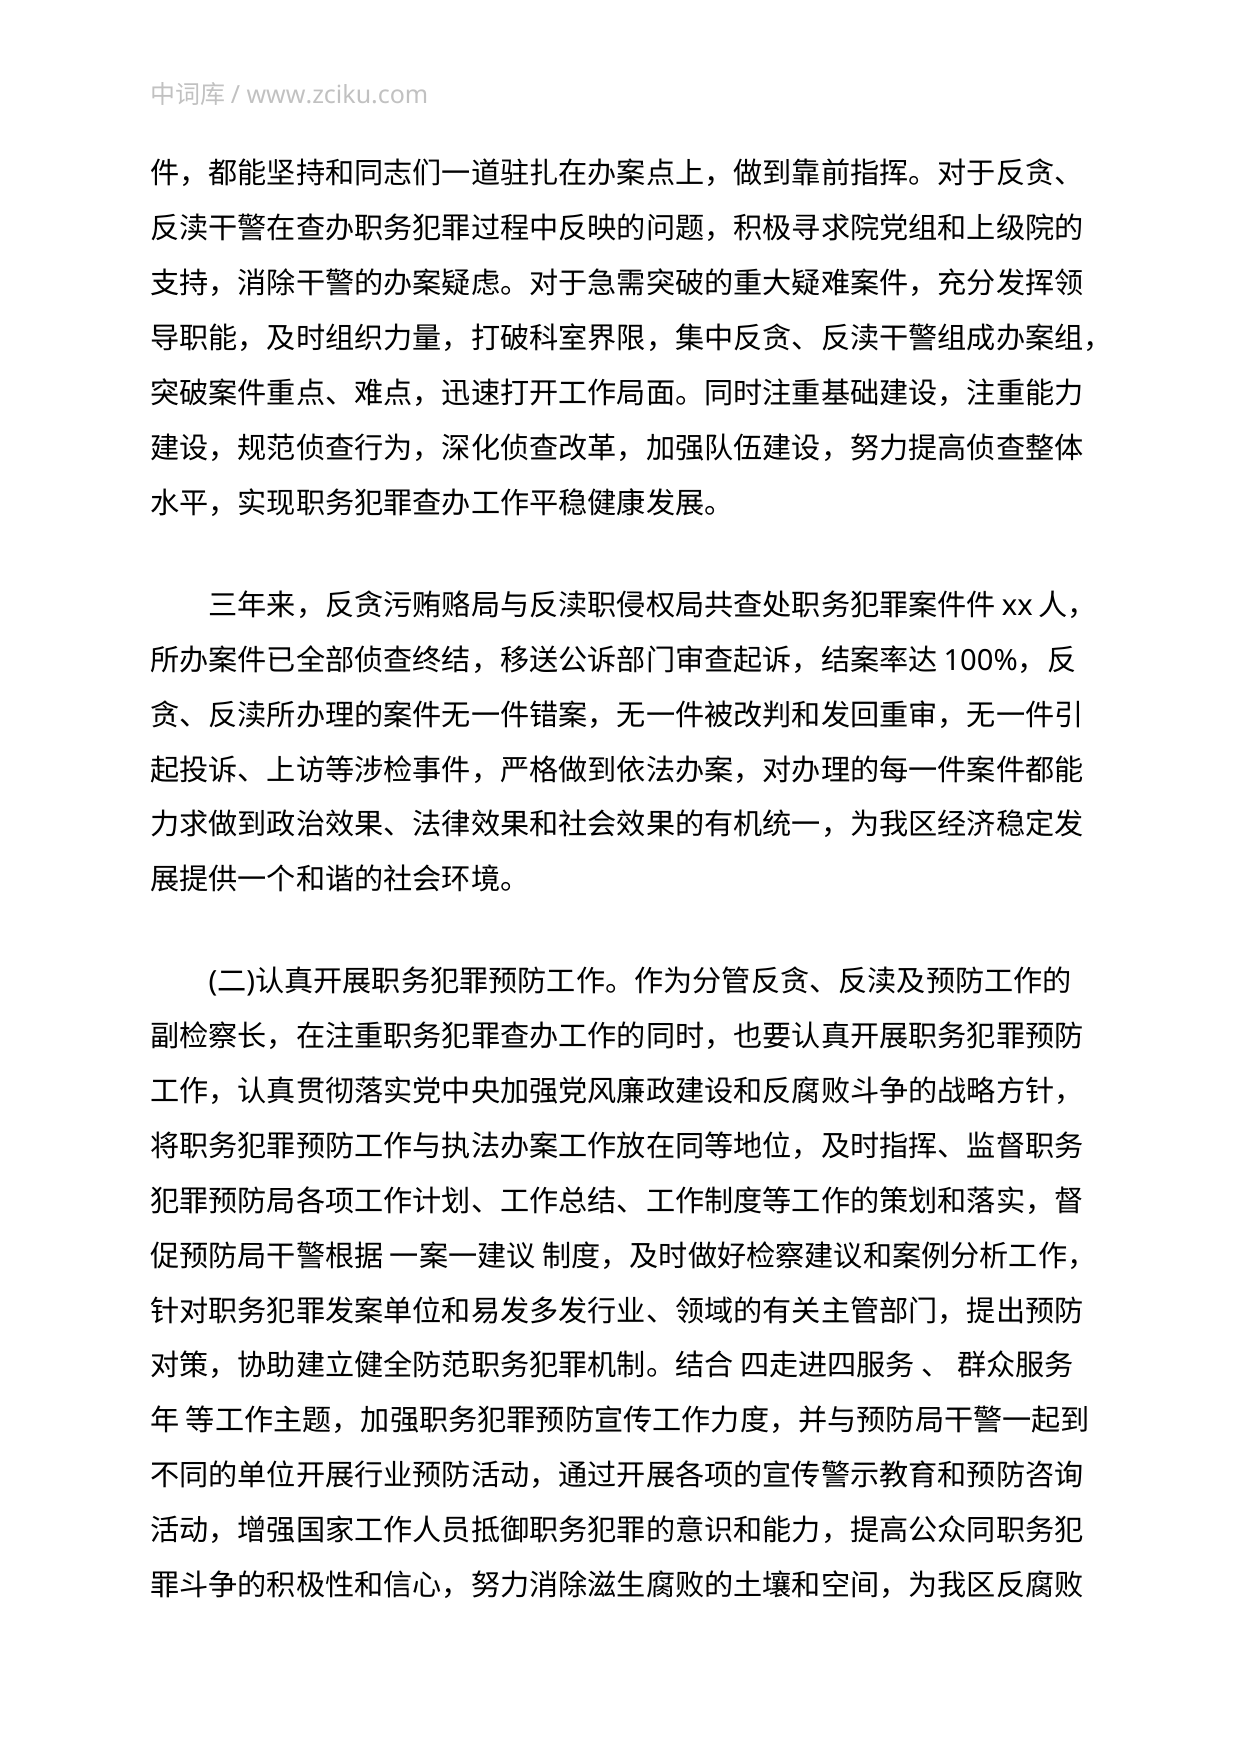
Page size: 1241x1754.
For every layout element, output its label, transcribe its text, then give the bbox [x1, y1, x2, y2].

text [150, 150, 1090, 522]
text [150, 958, 1090, 1604]
text 三年来，反贪污贿赂局与反渎职侵权局共查处职务犯罪案件件xx人，所办案件已全部侦查终结，移送公诉部门审查起诉，结案率达100%，反贪、反渎所办理的案件无一件错案，无一件被改判和发回重审，无一件引起投诉、上访等涉检事件，严格做到依法办案，对办理的每一件案件都能力求做到政治效果、法律效果和社会效果的有机统一，为我区经济稳定发展提供一个和谐的社会环境。 [150, 581, 1090, 898]
